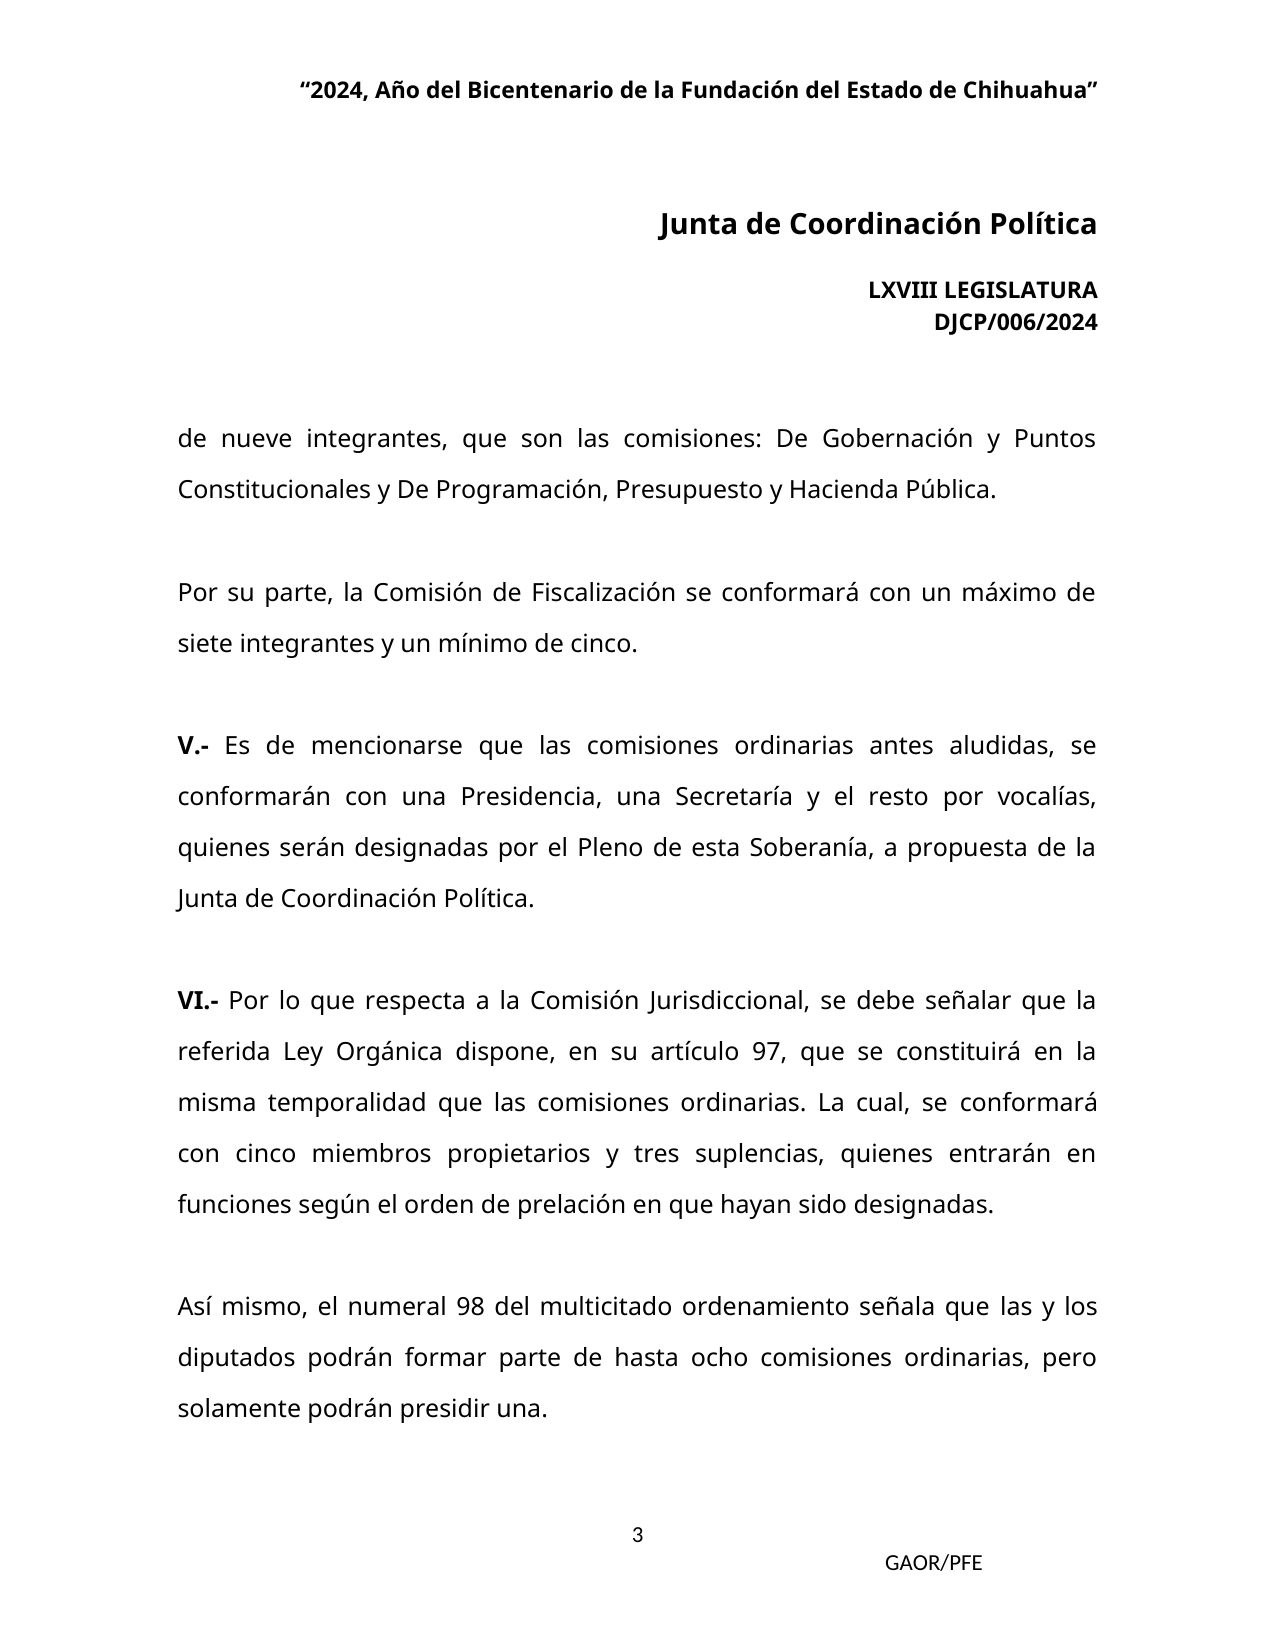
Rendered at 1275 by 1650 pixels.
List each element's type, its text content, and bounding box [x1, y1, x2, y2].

text VI.- Por lo que respecta a la Comisión Jurisdiccional, se debe señalar que la referida Ley Orgánica dispone, en su artículo 97, que se constituirá en la misma temporalidad que las comisiones ordinarias. La cual, se conformará con cinco miembros propietarios y tres suplencias, quienes entrarán en funciones según el orden de prelación en que hayan sido designadas. [177, 982, 1098, 1221]
text Por su parte, la Comisión de Fiscalización se conformará con un máximo de siete integrantes y un mínimo de cinco. [177, 574, 1098, 659]
text V.- Es de mencionarse que las comisiones ordinarias antes aludidas, se conformarán con una Presidencia, una Secretaría y el resto por vocalías, quienes serán designadas por el Pleno de esta Soberanía, a propuesta de la Junta de Coordinación Política. [177, 727, 1098, 914]
text Así mismo, el numeral 98 del multicitado ordenamiento señala que las y los diputados podrán formar parte de hasta ocho comisiones ordinarias, pero solamente podrán presidir una. [177, 1289, 1098, 1425]
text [177, 421, 1098, 506]
